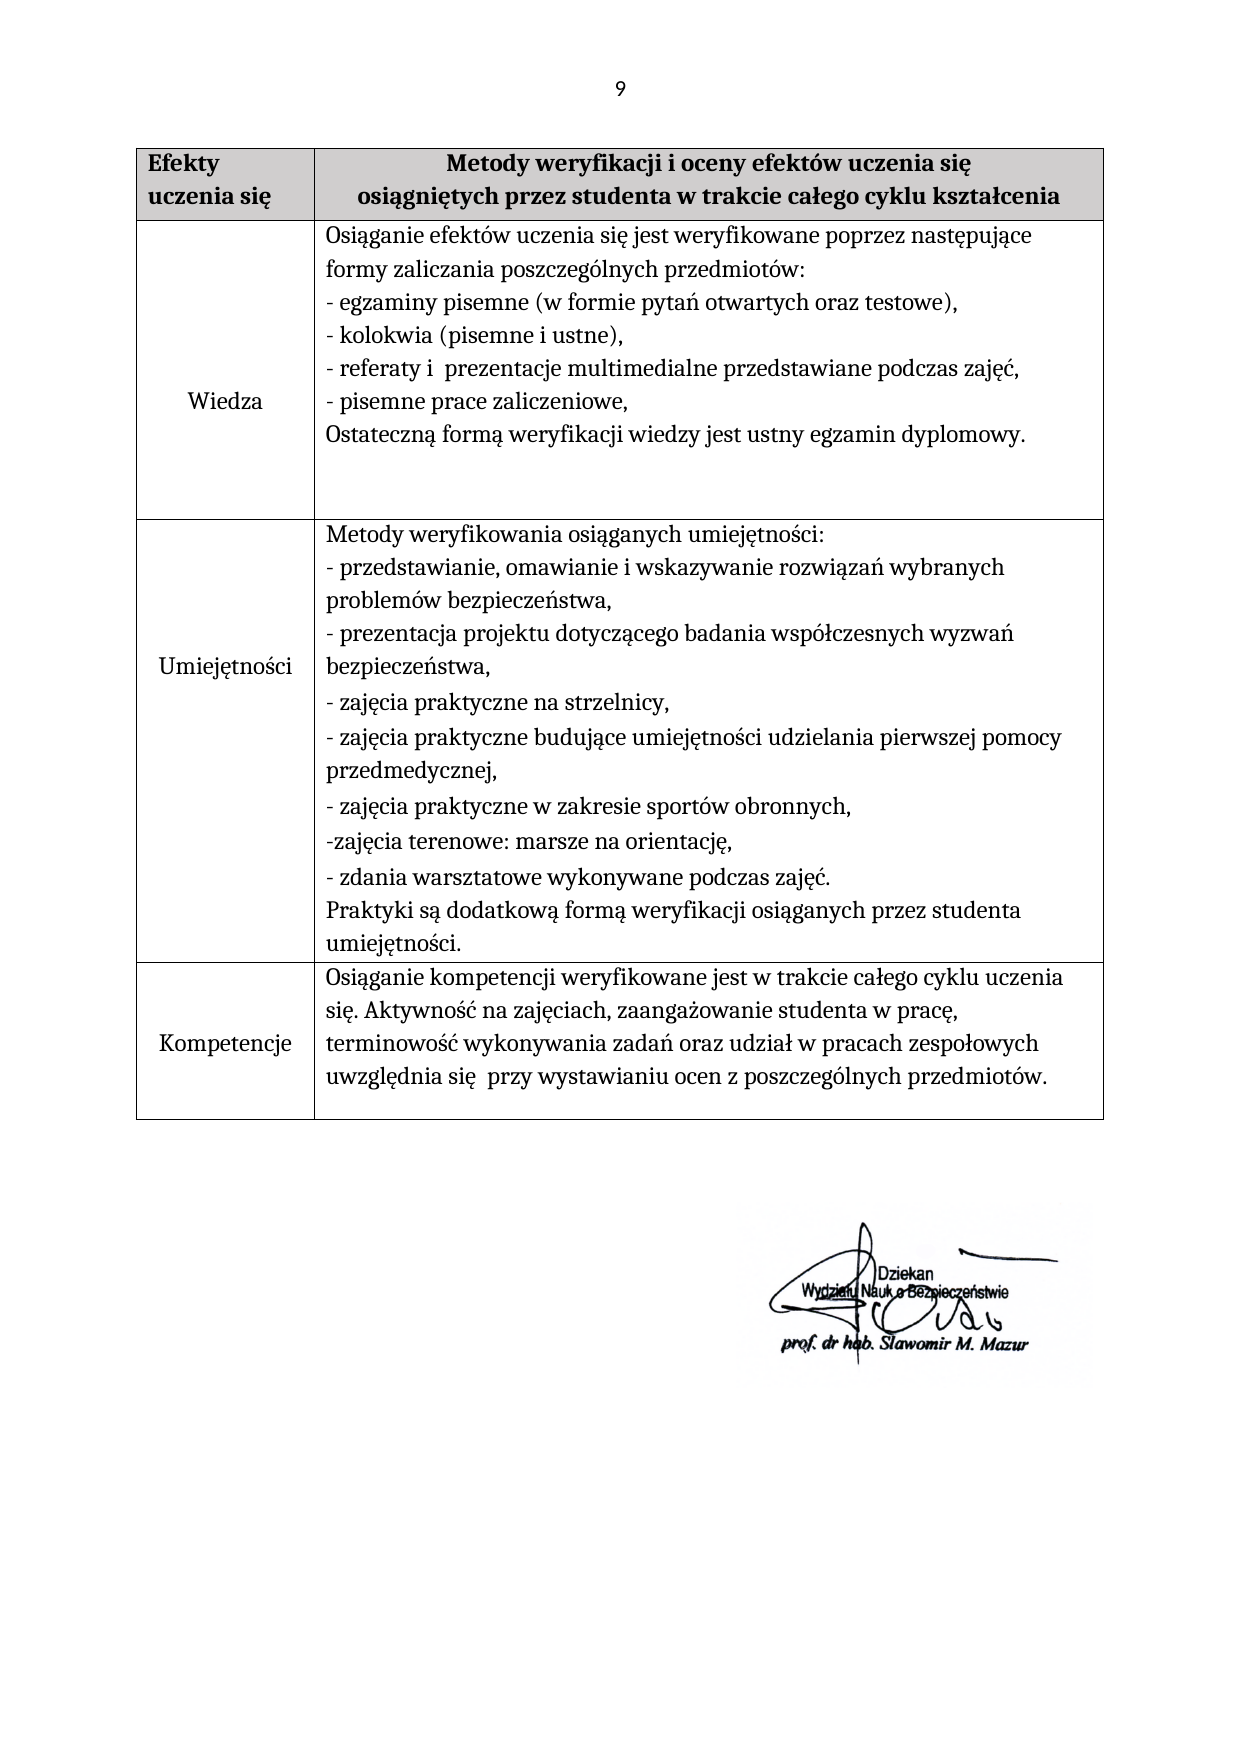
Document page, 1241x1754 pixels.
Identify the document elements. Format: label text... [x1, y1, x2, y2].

picture [736, 1202, 1093, 1388]
table_cell Wiedza [137, 221, 314, 519]
table_header Efekty uczenia się [137, 149, 314, 220]
table_cell Umiejętności [137, 520, 314, 962]
table_cell Osiąganie efektów uczenia się jest weryfikowane poprzez następujące formy zaliczania poszczególnych przedmiotów: - egzaminy pisemne (w formie pytań otwartych oraz testowe), - kolokwia (pisemne i ustne), - referaty i prezentacje multimedialne przedstawiane podczas zajęć, - pisemne prace zaliczeniowe, Ostateczną formą weryfikacji wiedzy jest ustny egzamin dyplomowy. [315, 221, 1103, 519]
table_cell Osiąganie kompetencji weryfikowane jest w trakcie całego cyklu uczenia się. Aktywność na zajęciach, zaangażowanie studenta w pracę, terminowość wykonywania zadań oraz udział w pracach zespołowych uwzględnia się przy wystawianiu ocen z poszczególnych przedmiotów. [315, 963, 1103, 1119]
table_cell Kompetencje [137, 963, 314, 1119]
table_cell Metody weryfikowania osiąganych umiejętności: - przedstawianie, omawianie i wskazywanie rozwiązań wybranych problemów bezpieczeństwa, - prezentacja projektu dotyczącego badania współczesnych wyzwań bezpieczeństwa, - zajęcia praktyczne na strzelnicy, - zajęcia praktyczne budujące umiejętności udzielania pierwszej pomocy przedmedycznej, - zajęcia praktyczne w zakresie sportów obronnych, -zajęcia terenowe: marsze na orientację, - zdania warsztatowe wykonywane podczas zajęć. Praktyki są dodatkową formą weryfikacji osiąganych przez studenta umiejętności. [315, 520, 1103, 962]
table_header Metody weryfikacji i oceny efektów uczenia się osiągniętych przez studenta w trakcie całego cyklu kształcenia [315, 149, 1103, 220]
